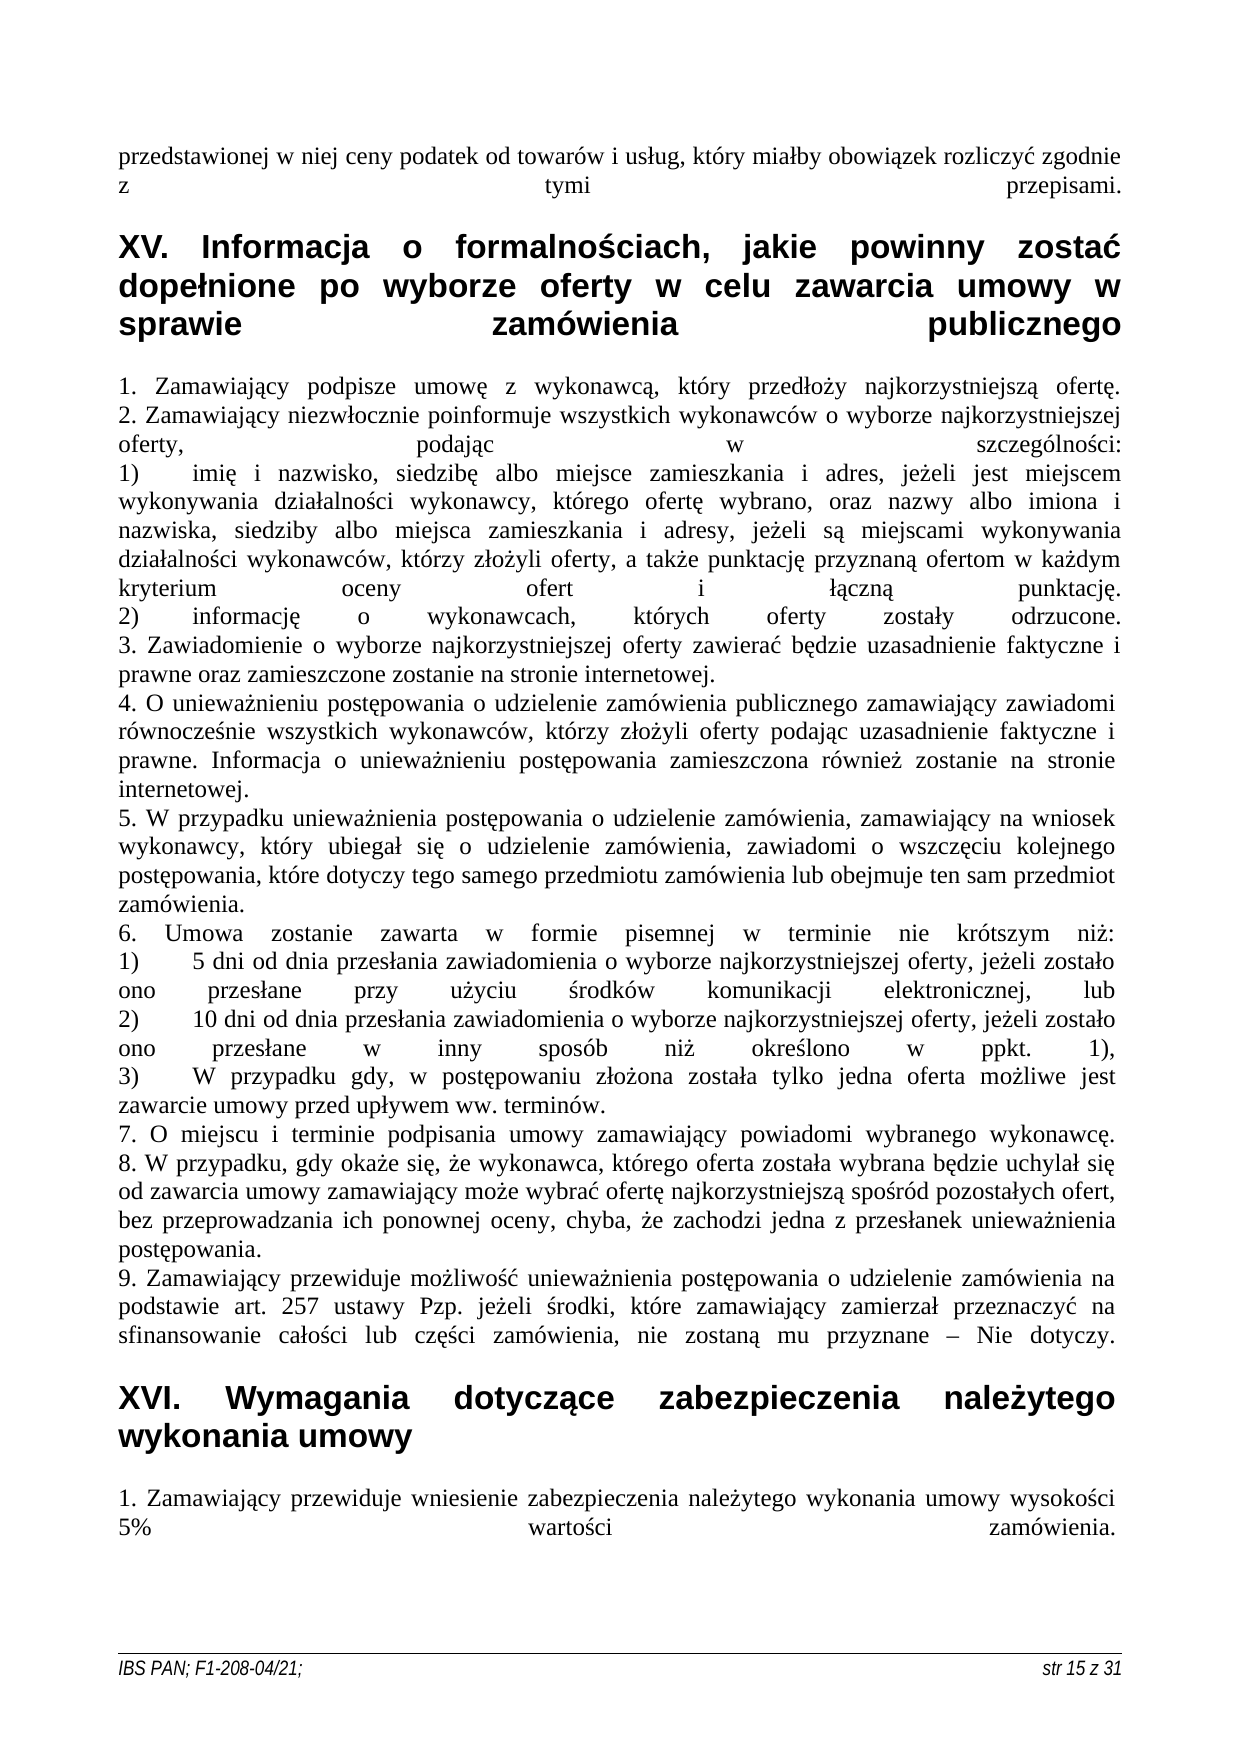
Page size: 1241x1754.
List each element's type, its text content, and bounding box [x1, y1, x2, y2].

text XV. Informacja o formalnościach, jakie powinny zostać dopełnione po wyborze oferty w celu zawarcia umowy w sprawie zamówienia publicznego [118, 227, 1122, 371]
text 4. O unieważnieniu postępowania o udzielenie zamówienia publicznego zamawiający zawiadomi równocześnie wszystkich wykonawców, którzy złożyli oferty podając uzasadnienie faktyczne i prawne. Informacja o unieważnieniu postępowania zamieszczona również zostanie na stronie internetowej. 5. W przypadku unieważnienia postępowania o udzielenie zamówienia, zamawiający na wniosek wykonawcy, który ubiegał się o udzielenie zamówienia, zawiadomi o wszczęciu kolejnego postępowania, które dotyczy tego samego przedmiotu zamówienia lub obejmuje ten sam przedmiot zamówienia. 6. Umowa zostanie zawarta w formie pisemnej w terminie nie krótszym niż: 1) 5 dni od dnia przesłania zawiadomienia o wyborze najkorzystniejszej oferty, jeżeli zostało ono przesłane przy użyciu środków komunikacji elektronicznej, lub 2) 10 dni od dnia przesłania zawiadomienia o wyborze najkorzystniejszej oferty, jeżeli zostało ono przesłane w inny sposób niż określono w ppkt. 1), 3) W przypadku gdy, w postępowaniu złożona została tylko jedna oferta możliwe jest zawarcie umowy przed upływem ww. terminów. [118, 688, 1116, 1119]
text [118, 141, 1122, 227]
text 7. O miejscu i terminie podpisania umowy zamawiający powiadomi wybranego wykonawcę. 8. W przypadku, gdy okaże się, że wykonawca, którego oferta została wybrana będzie uchylał się od zawarcia umowy zamawiający może wybrać ofertę najkorzystniejszą spośród pozostałych ofert, bez przeprowadzania ich ponownej oceny, chyba, że zachodzi jedna z przesłanek unieważnienia postępowania. 9. Zamawiający przewiduje możliwość unieważnienia postępowania o udzielenie zamówienia na podstawie art. 257 ustawy Pzp. jeżeli środki, które zamawiający zamierzał przeznaczyć na sfinansowanie całości lub części zamówienia, nie zostaną mu przyznane – Nie dotyczy. XVI. Wymagania dotyczące zabezpieczenia należytego wykonania umowy [118, 1119, 1116, 1454]
text 1. Zamawiający podpisze umowę z wykonawcą, który przedłoży najkorzystniejszą ofertę. 2. Zamawiający niezwłocznie poinformuje wszystkich wykonawców o wyborze najkorzystniejszej oferty, podając w szczególności: 1) imię i nazwisko, siedzibę albo miejsce zamieszkania i adres, jeżeli jest miejscem wykonywania działalności wykonawcy, którego ofertę wybrano, oraz nazwy albo imiona i nazwiska, siedziby albo miejsca zamieszkania i adresy, jeżeli są miejscami wykonywania działalności wykonawców, którzy złożyli oferty, a także punktację przyznaną ofertom w każdym kryterium oceny ofert i łączną punktację. 2) informację o wykonawcach, których oferty zostały odrzucone. 3. Zawiadomienie o wyborze najkorzystniejszej oferty zawierać będzie uzasadnienie faktyczne i prawne oraz zamieszczone zostanie na stronie internetowej. [118, 371, 1122, 688]
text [118, 1454, 1116, 1598]
